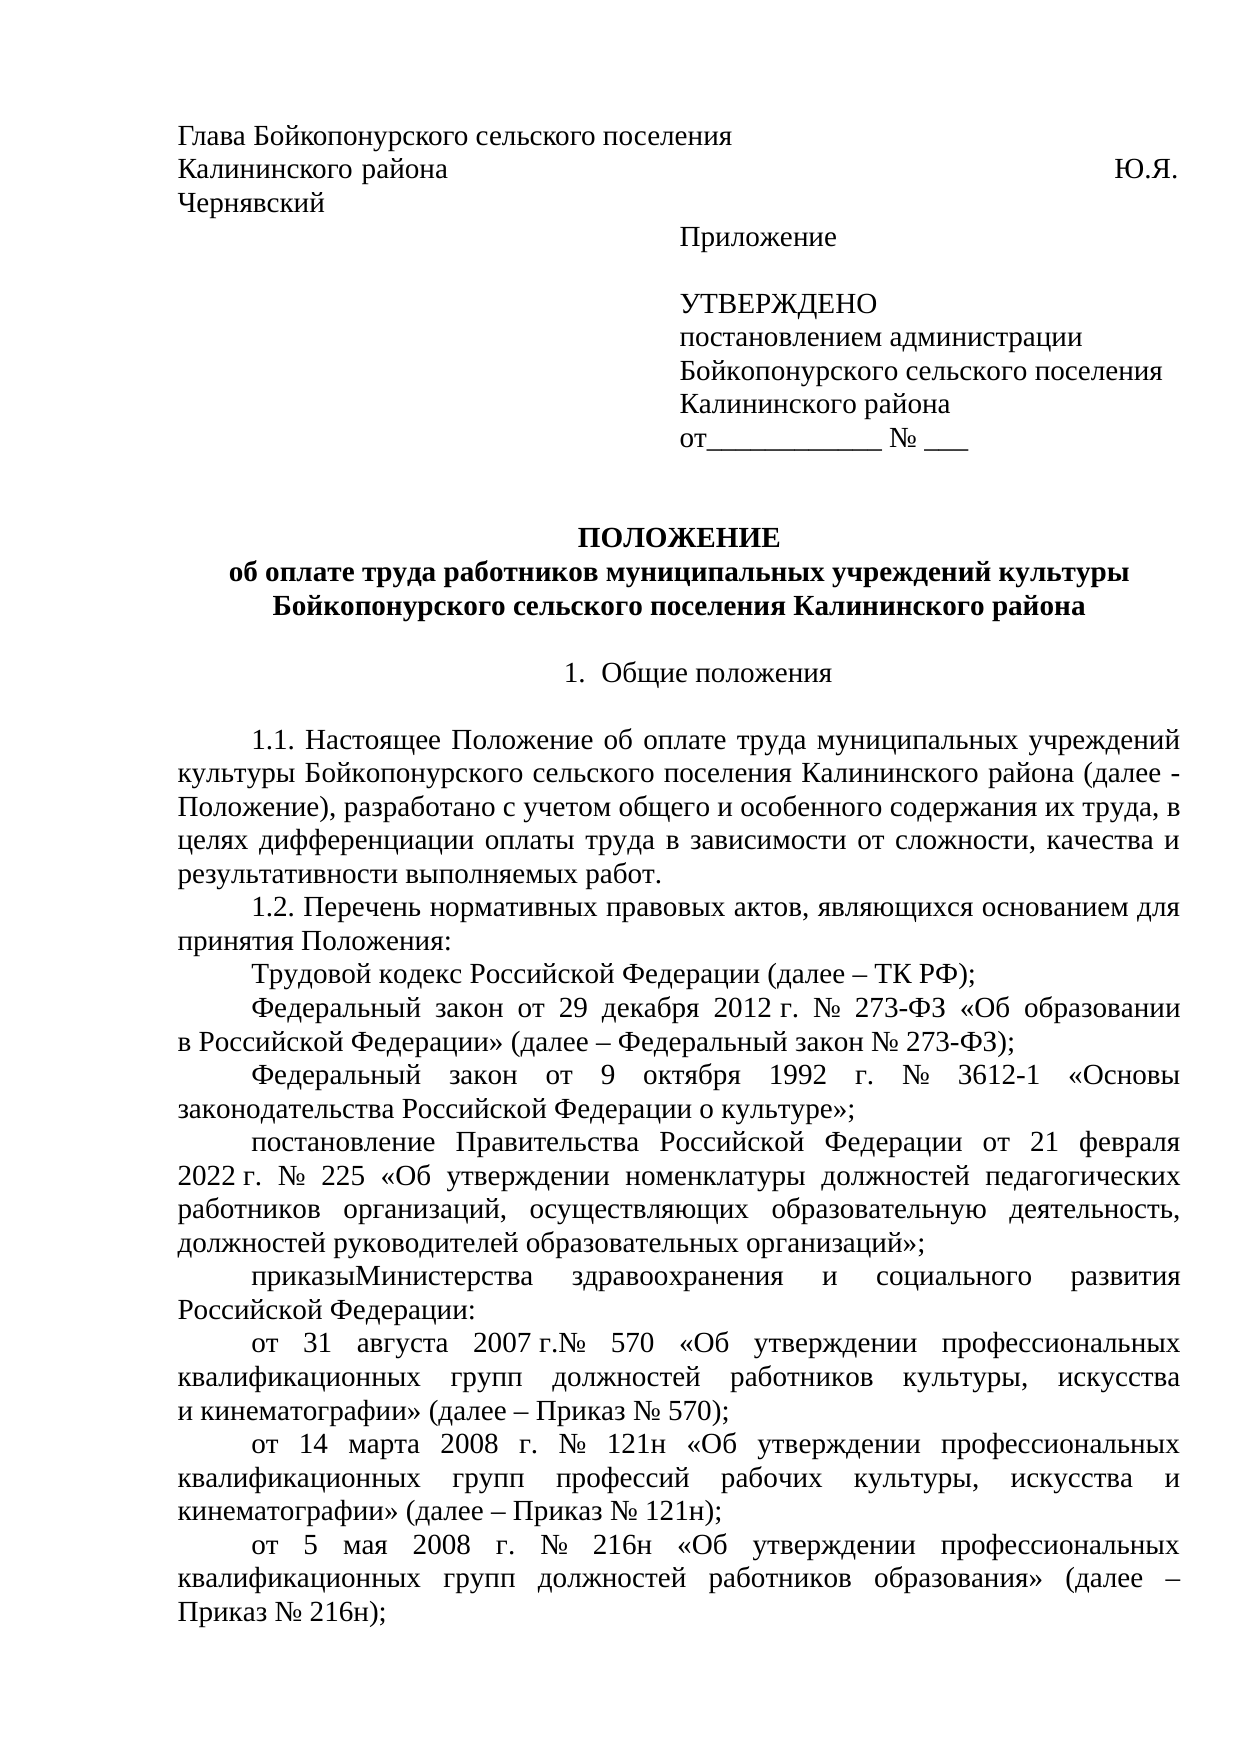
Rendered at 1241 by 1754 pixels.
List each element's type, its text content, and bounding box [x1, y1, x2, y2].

text Трудовой кодекс Российской Федерации (далее – ТК РФ); [177, 957, 1181, 990]
text приказыМинистерства здравоохранения и социального развития Российской Федерации: [177, 1258, 1181, 1326]
text от 14 марта 2008 г. № 121н «Об утверждении профессиональных квалификационных групп профессий рабочих культуры, искусства и кинематографии» (далее – Приказ № 121н); [177, 1426, 1181, 1527]
text Приложение [679, 219, 1181, 252]
text Глава Бойкопонурского сельского поселения [177, 118, 1181, 152]
text Бойкопонурского сельского поселения [679, 353, 1181, 386]
text Федеральный закон от 9 октября 1992 г. № 3612-1 «Основы законодательства Российской Федерации о культуре»; [177, 1057, 1181, 1124]
text постановление Правительства Российской Федерации от 21 февраля 2022 г. № 225 «Об утверждении номенклатуры должностей педагогических работников организаций, осуществляющих образовательную деятельность, должностей руководителей образовательных организаций»; [177, 1124, 1181, 1258]
text об оплате труда работников муниципальных учреждений культуры Бойкопонурского сельского поселения Калининского района [177, 554, 1181, 621]
list Общие положения [215, 655, 1181, 688]
text 1.1. Настоящее Положение об оплате труда муниципальных учреждений культуры Бойкопонурского сельского поселения Калининского района (далее - Положение), разработано с учетом общего и особенного содержания их труда, в целях дифференциации оплаты труда в зависимости от сложности, качества и результативности выполняемых работ. [177, 722, 1181, 889]
text УТВЕРЖДЕНО [679, 286, 1181, 319]
text от 31 августа 2007 г.№ 570 «Об утверждении профессиональных квалификационных групп должностей работников культуры, искусства и кинематографии» (далее – Приказ № 570); [177, 1326, 1181, 1426]
text Федеральный закон от 29 декабря 2012 г. № 273-ФЗ «Об образовании в Российской Федерации» (далее – Федеральный закон № 273-ФЗ); [177, 990, 1181, 1057]
text от____________ № ___ [679, 420, 1181, 453]
text Калининского района Ю.Я. Чернявский [177, 152, 1181, 219]
text ПОЛОЖЕНИЕ [177, 521, 1181, 554]
text от 5 мая 2008 г. № 216н «Об утверждении профессиональных квалификационных групп должностей работников образования» (далее – Приказ № 216н); [177, 1527, 1181, 1627]
text постановлением администрации [679, 319, 1181, 353]
text Калининского района [679, 386, 1181, 420]
text 1.2. Перечень нормативных правовых актов, являющихся основанием для принятия Положения: [177, 889, 1181, 957]
